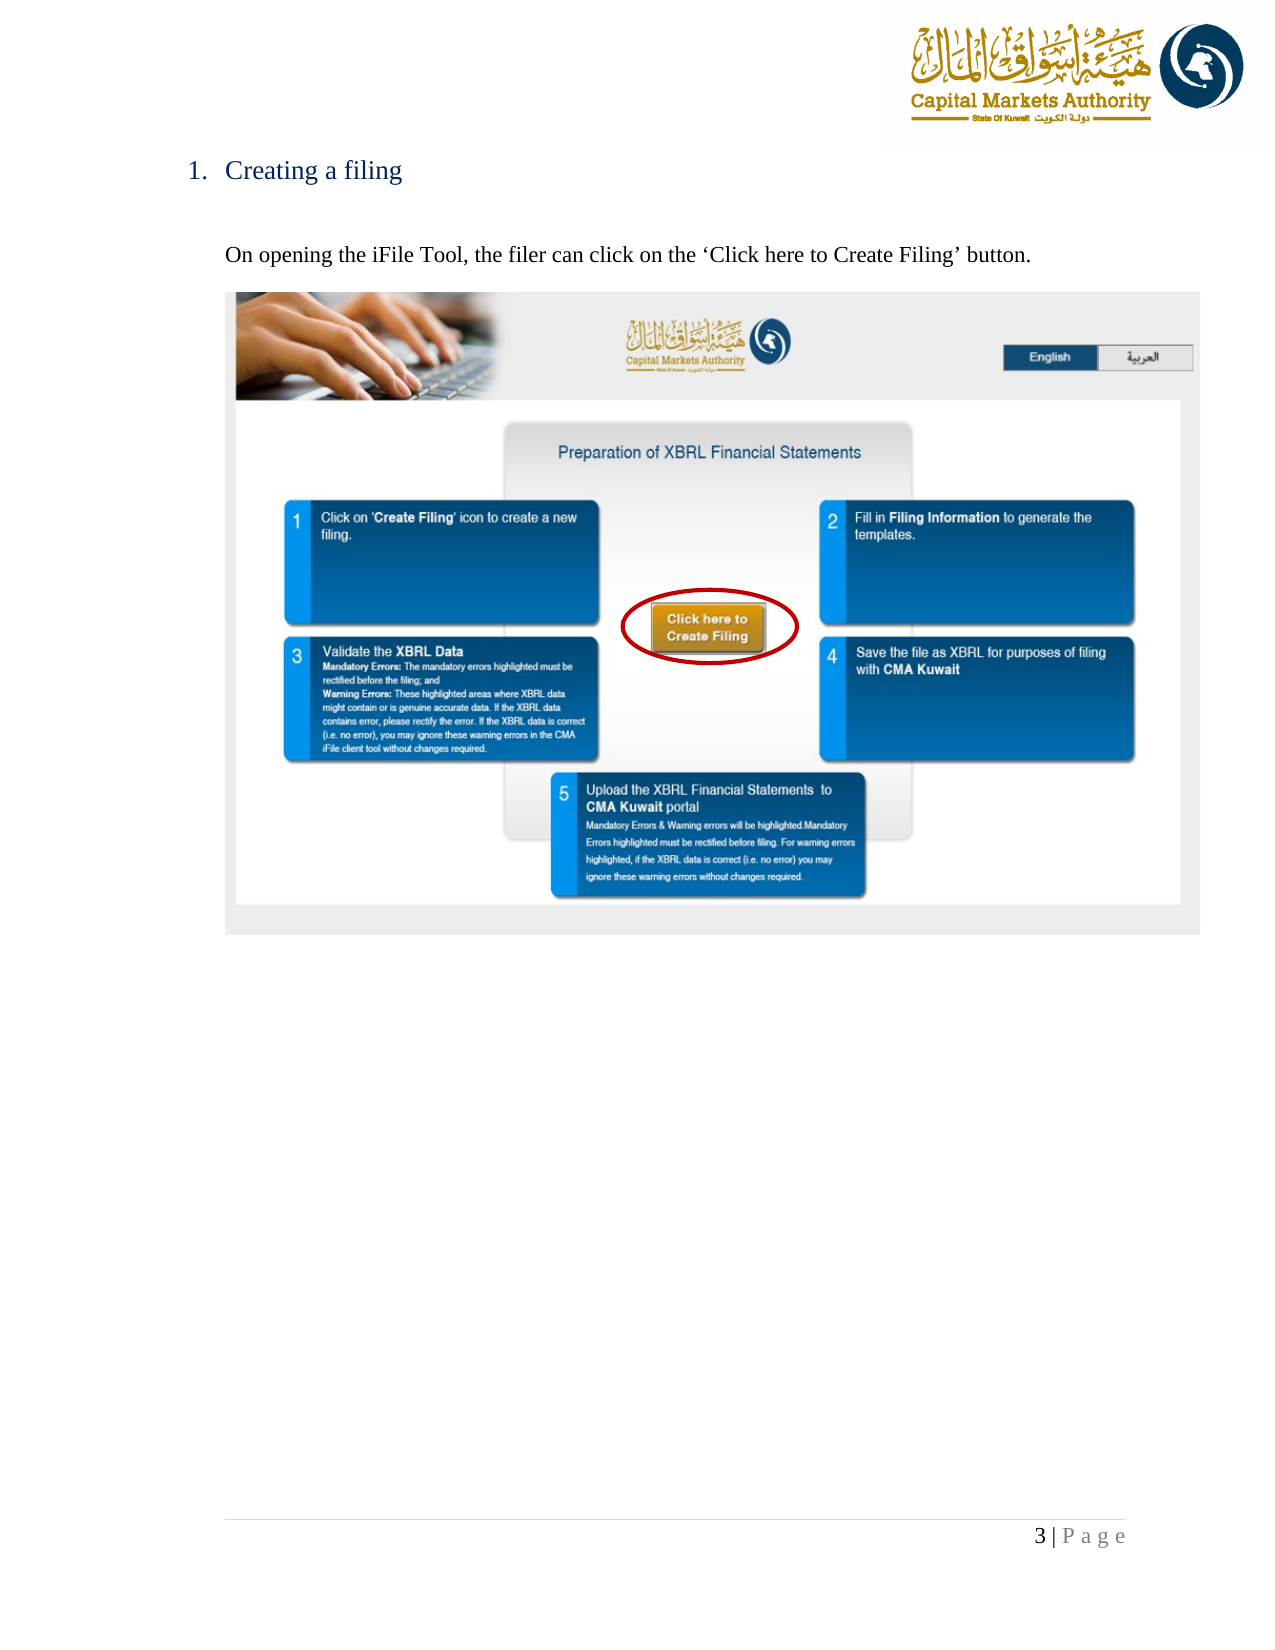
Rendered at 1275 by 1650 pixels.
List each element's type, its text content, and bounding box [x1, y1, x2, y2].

text On opening the iFile Tool, the filer can click on the ‘Click here to Create Filing’ button. [225, 241, 1125, 267]
subtitle Creating a filing [187, 154, 1125, 185]
picture [225, 292, 1200, 935]
